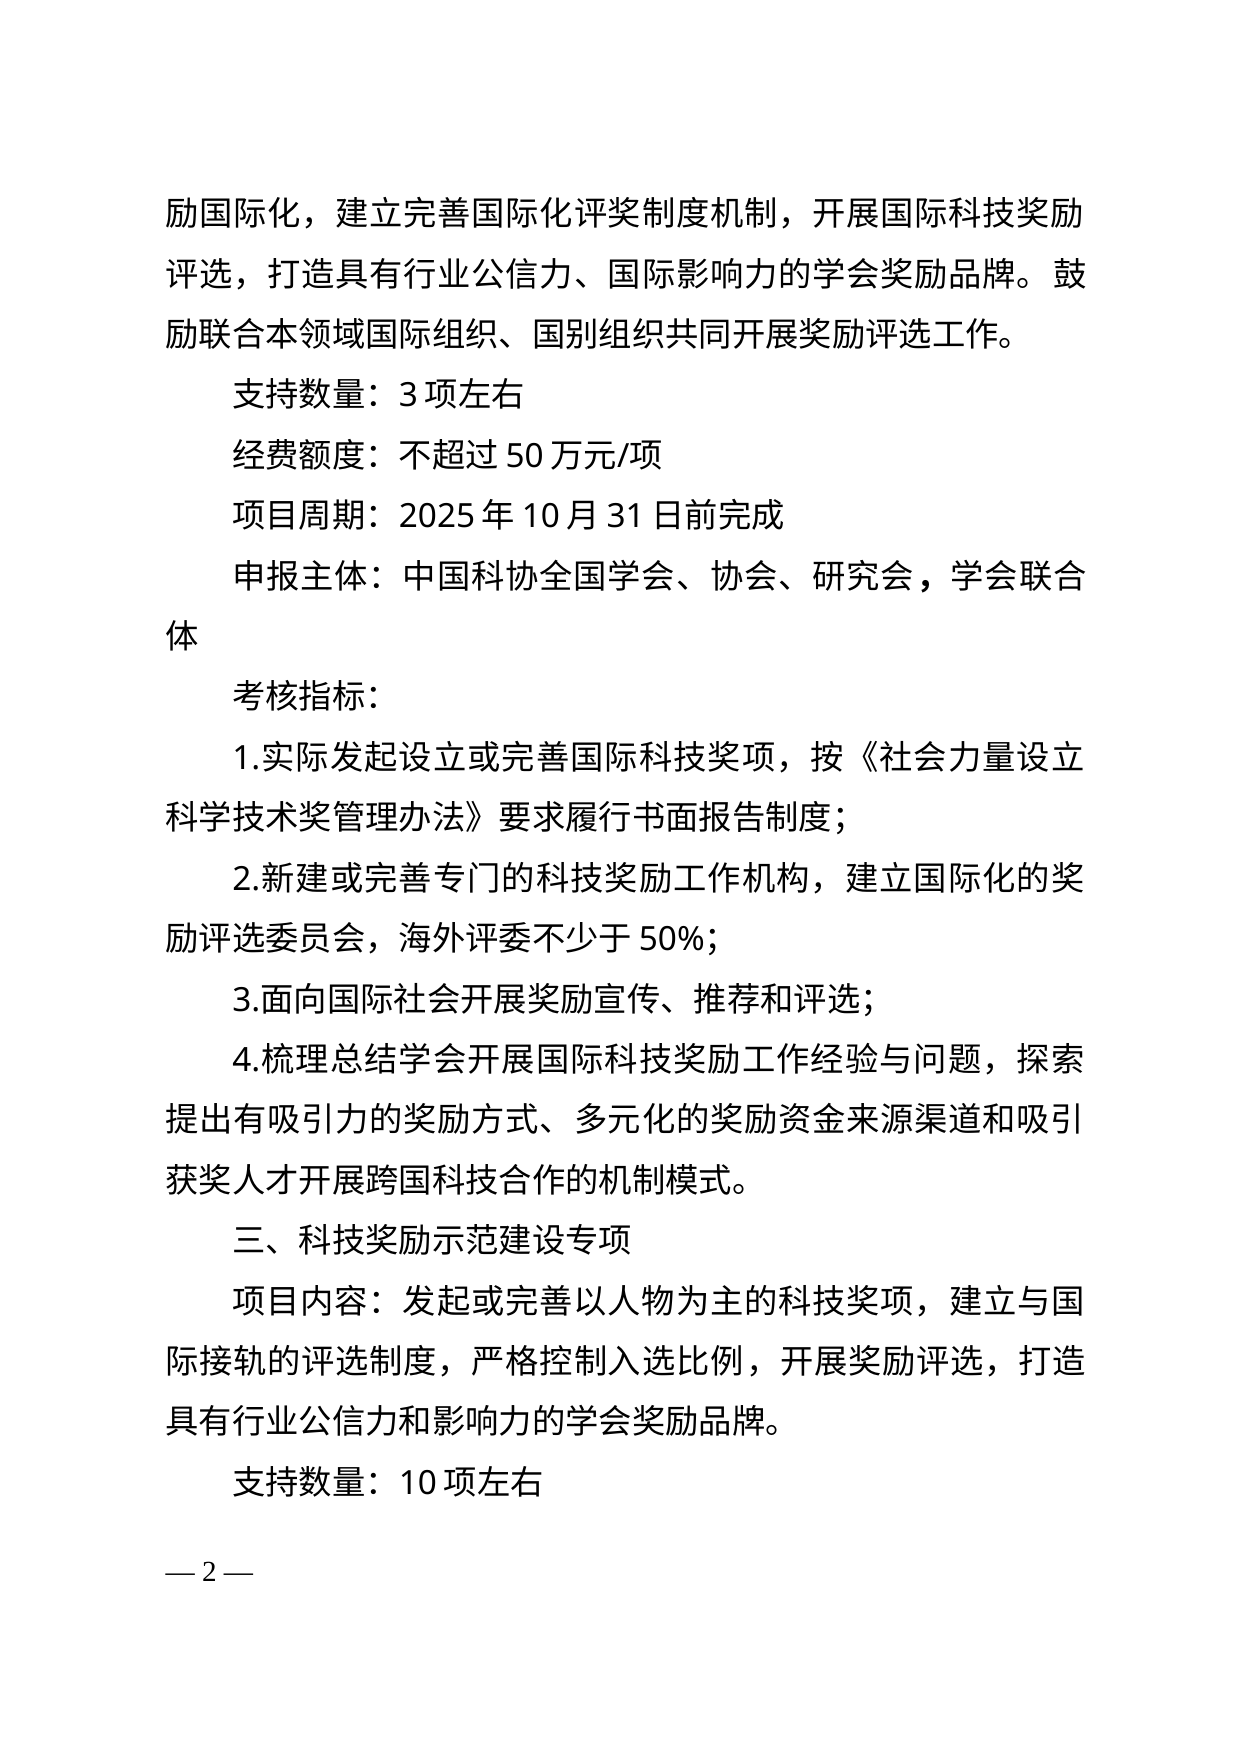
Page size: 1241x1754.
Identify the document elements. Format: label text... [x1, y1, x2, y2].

text 项目内容：发起或完善以人物为主的科技奖项，建立与国际接轨的评选制度，严格控制入选比例，开展奖励评选，打造具有行业公信力和影响力的学会奖励品牌。 [165, 1265, 1087, 1446]
text 经费额度：不超过50万元/项 [165, 419, 1087, 479]
text 支持数量：3项左右 [165, 358, 1087, 419]
text 申报主体：中国科协全国学会、协会、研究会，学会联合体 [165, 540, 1087, 661]
text 三、科技奖励示范建设专项 [165, 1204, 1087, 1265]
text 考核指标： [165, 661, 1087, 721]
text 4.梳理总结学会开展国际科技奖励工作经验与问题，探索提出有吸引力的奖励方式、多元化的奖励资金来源渠道和吸引获奖人才开展跨国科技合作的机制模式。 [165, 1023, 1087, 1204]
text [165, 177, 1087, 358]
text 2.新建或完善专门的科技奖励工作机构，建立国际化的奖励评选委员会，海外评委不少于50%； [165, 842, 1087, 963]
text 支持数量：10项左右 [165, 1446, 1087, 1506]
text 1.实际发起设立或完善国际科技奖项，按《社会力量设立科学技术奖管理办法》要求履行书面报告制度； [165, 721, 1087, 842]
text 项目周期：2025年10月31日前完成 [165, 479, 1087, 540]
text 3.面向国际社会开展奖励宣传、推荐和评选； [165, 963, 1087, 1023]
